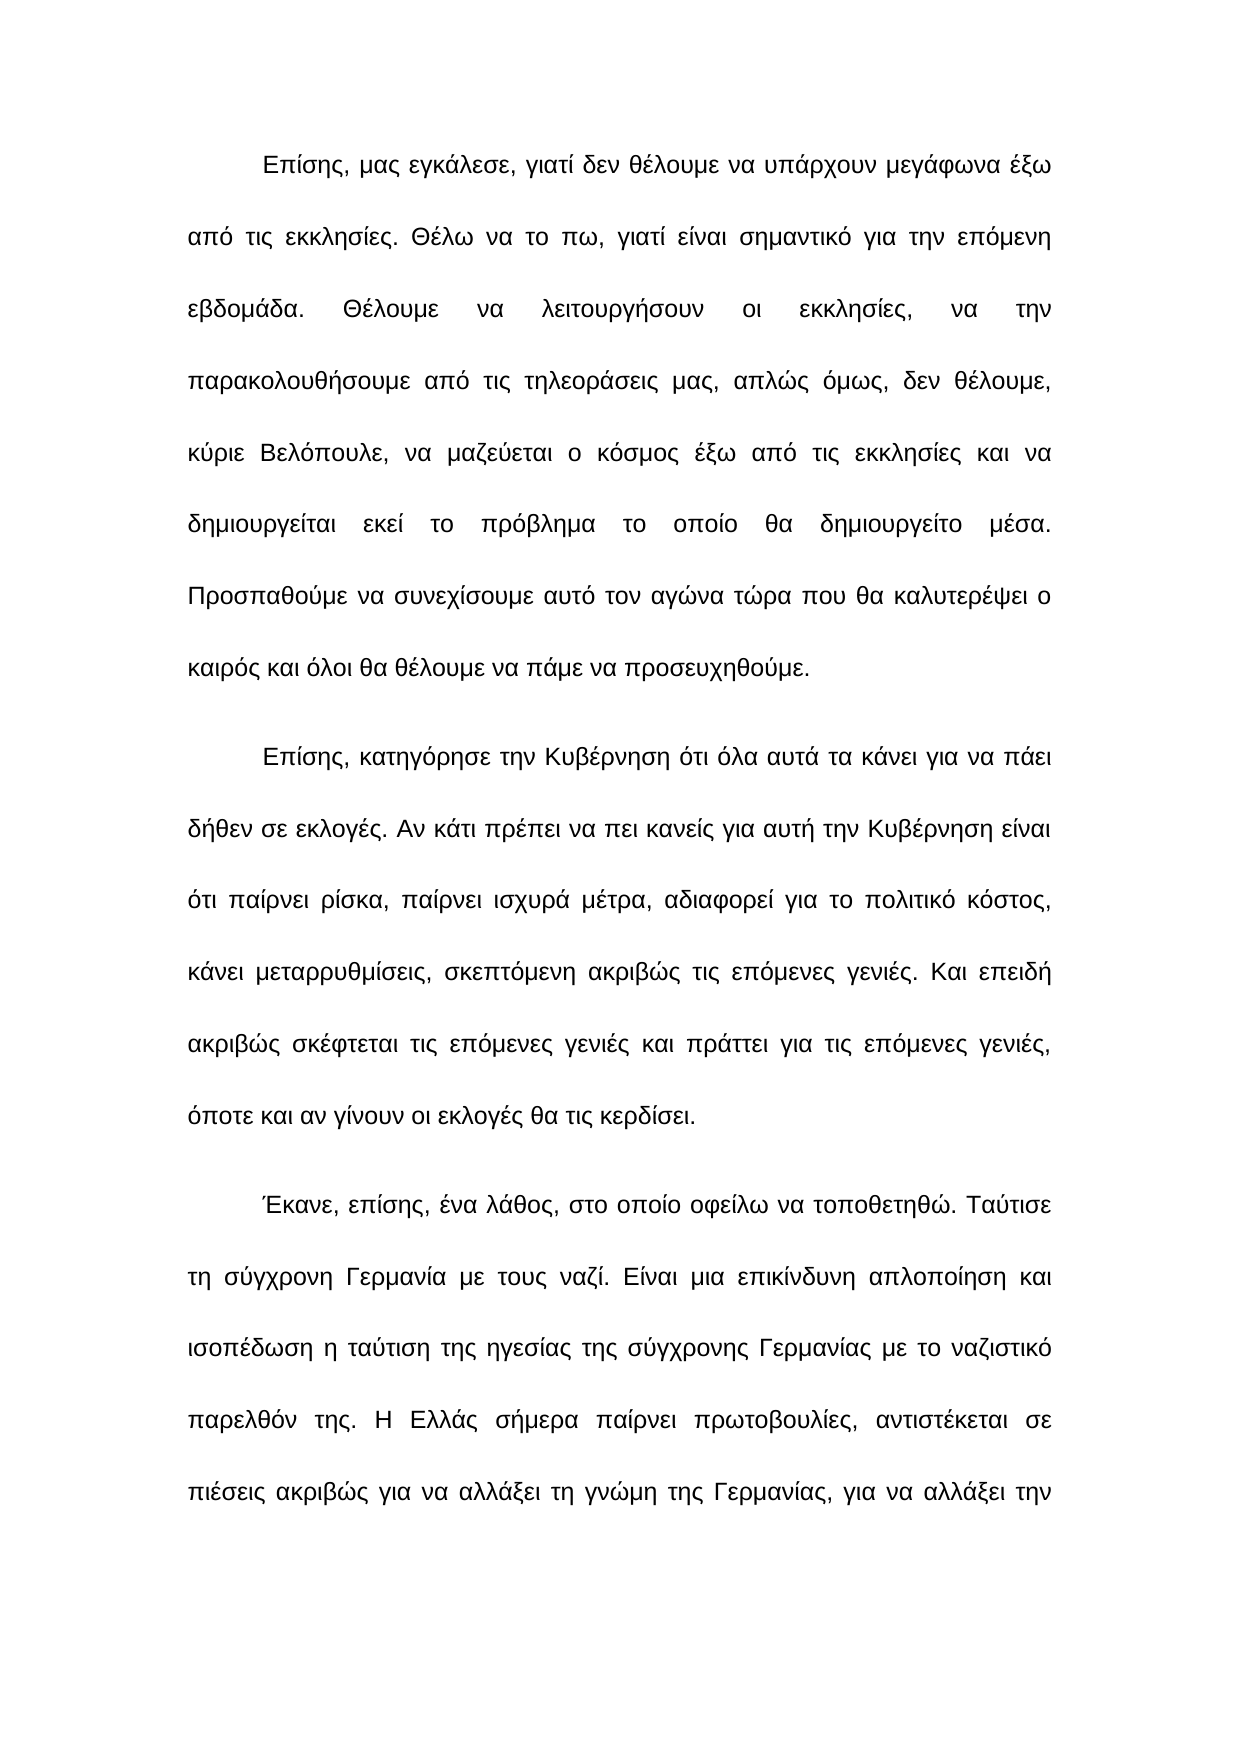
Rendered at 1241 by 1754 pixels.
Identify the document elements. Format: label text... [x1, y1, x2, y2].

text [187, 1189, 1053, 1506]
text Επίσης, μας εγκάλεσε, γιατί δεν θέλουμε να υπάρχουν μεγάφωνα έξω από τις εκκλησίες. Θέλω να το πω, γιατί είναι σημαντικό για την επόμενη εβδομάδα. Θέλουμε να λειτουργήσουν οι εκκλησίες, να την παρακολουθήσουμε από τις τηλεοράσεις μας, απλώς όμως, δεν θέλουμε, κύριε Βελόπουλε, να μαζεύεται ο κόσμος έξω από τις εκκλησίες και να δημιουργείται εκεί το πρόβλημα το οποίο θα δημιουργείτο μέσα. Προσπαθούμε να συνεχίσουμε αυτό τον αγώνα τώρα που θα καλυτερέψει ο καιρός και όλοι θα θέλουμε να πάμε να προσευχηθούμε. [187, 150, 1053, 682]
text Επίσης, κατηγόρησε την Κυβέρνηση ότι όλα αυτά τα κάνει για να πάει δήθεν σε εκλογές. Αν κάτι πρέπει να πει κανείς για αυτή την Κυβέρνηση είναι ότι παίρνει ρίσκα, παίρνει ισχυρά μέτρα, αδιαφορεί για το πολιτικό κόστος, κάνει μεταρρυθμίσεις, σκεπτόμενη ακριβώς τις επόμενες γενιές. Και επειδή ακριβώς σκέφτεται τις επόμενες γενιές και πράττει για τις επόμενες γενιές, όποτε και αν γίνουν οι εκλογές θα τις κερδίσει. [187, 742, 1053, 1130]
